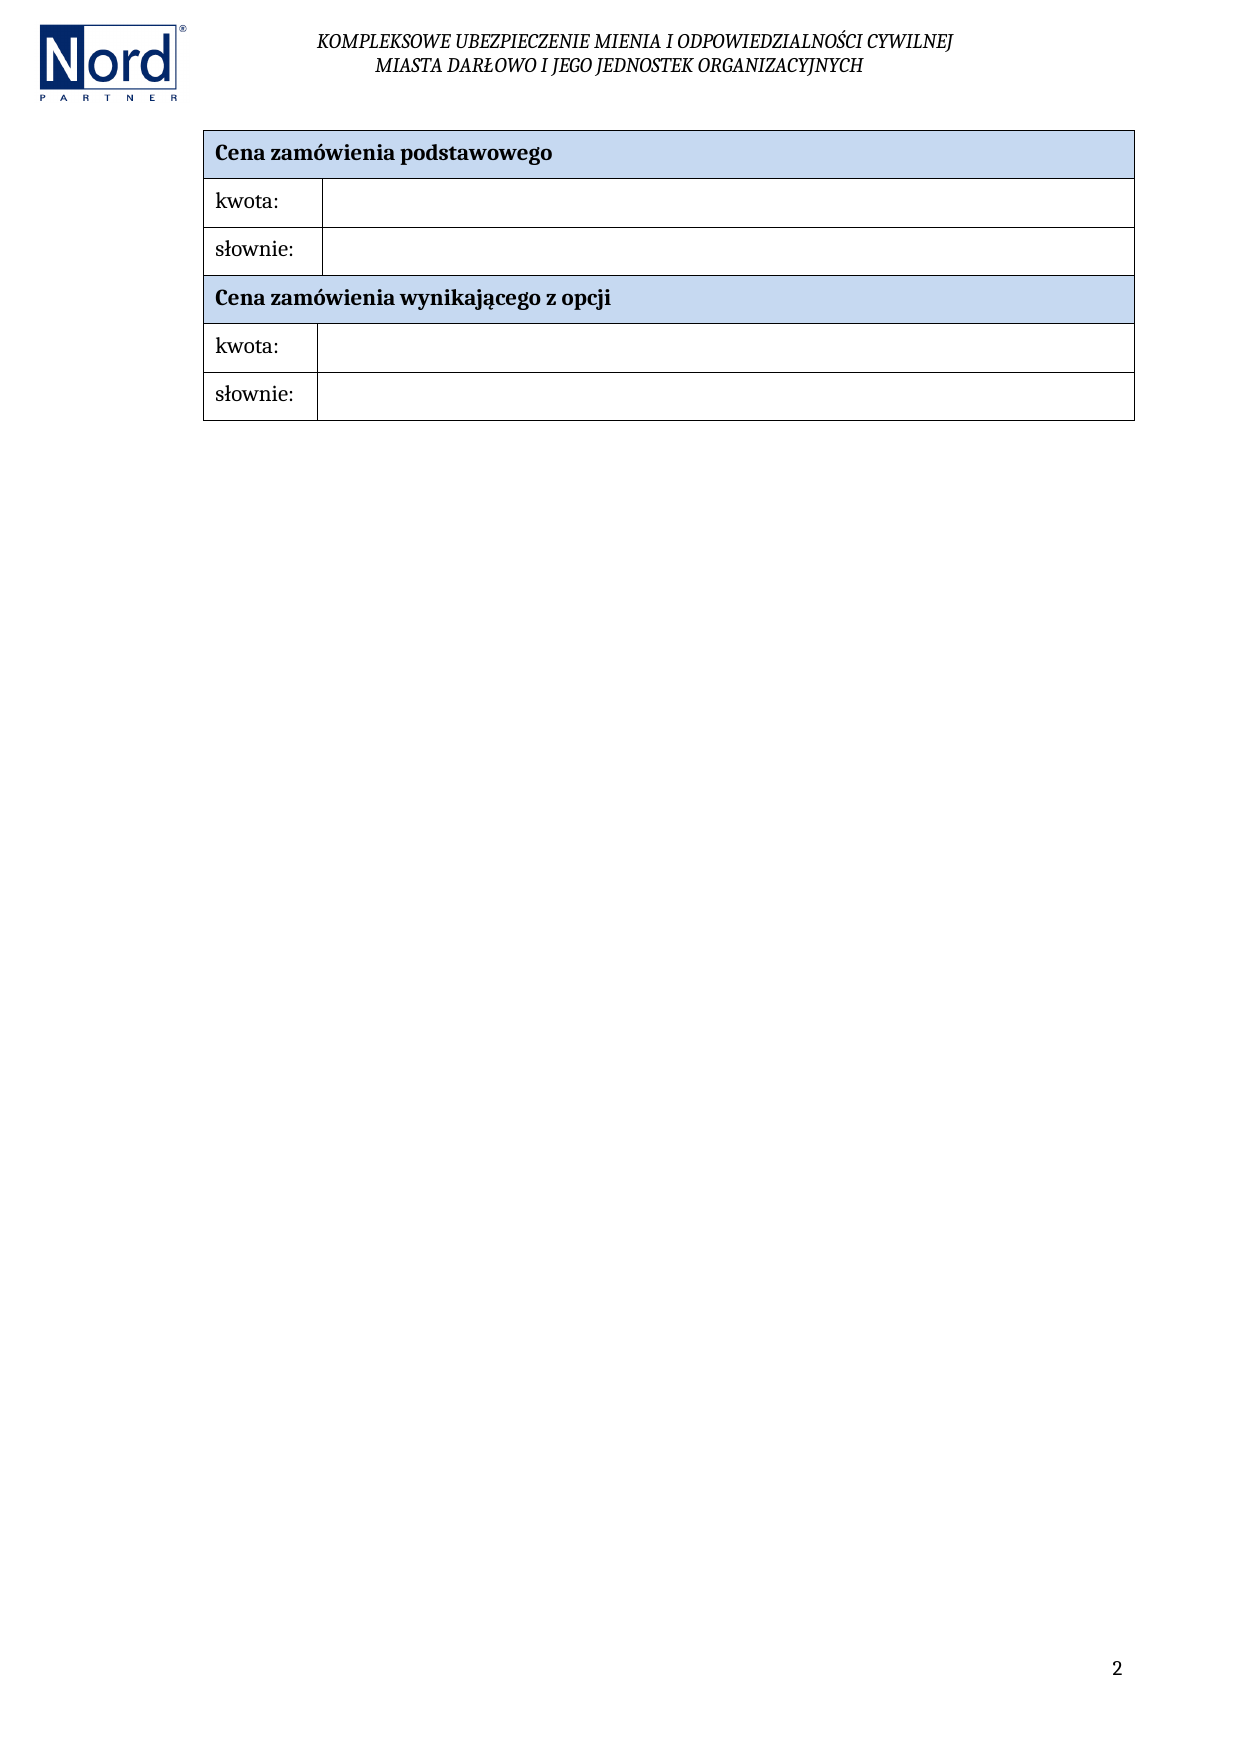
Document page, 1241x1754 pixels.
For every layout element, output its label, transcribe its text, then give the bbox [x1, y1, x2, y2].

picture [33, 21, 190, 103]
table_cell słownie: [204, 228, 322, 275]
table_header Cena zamówienia podstawowego [204, 131, 1134, 178]
table_cell [323, 179, 1134, 227]
table_cell Cena zamówienia wynikającego z opcji [204, 276, 1134, 323]
table_cell [323, 228, 1134, 275]
table_cell [318, 373, 1134, 419]
table_cell [318, 324, 1134, 372]
table_cell słownie: [204, 373, 317, 419]
table_cell kwota: [204, 324, 317, 372]
table_cell kwota: [204, 179, 322, 227]
